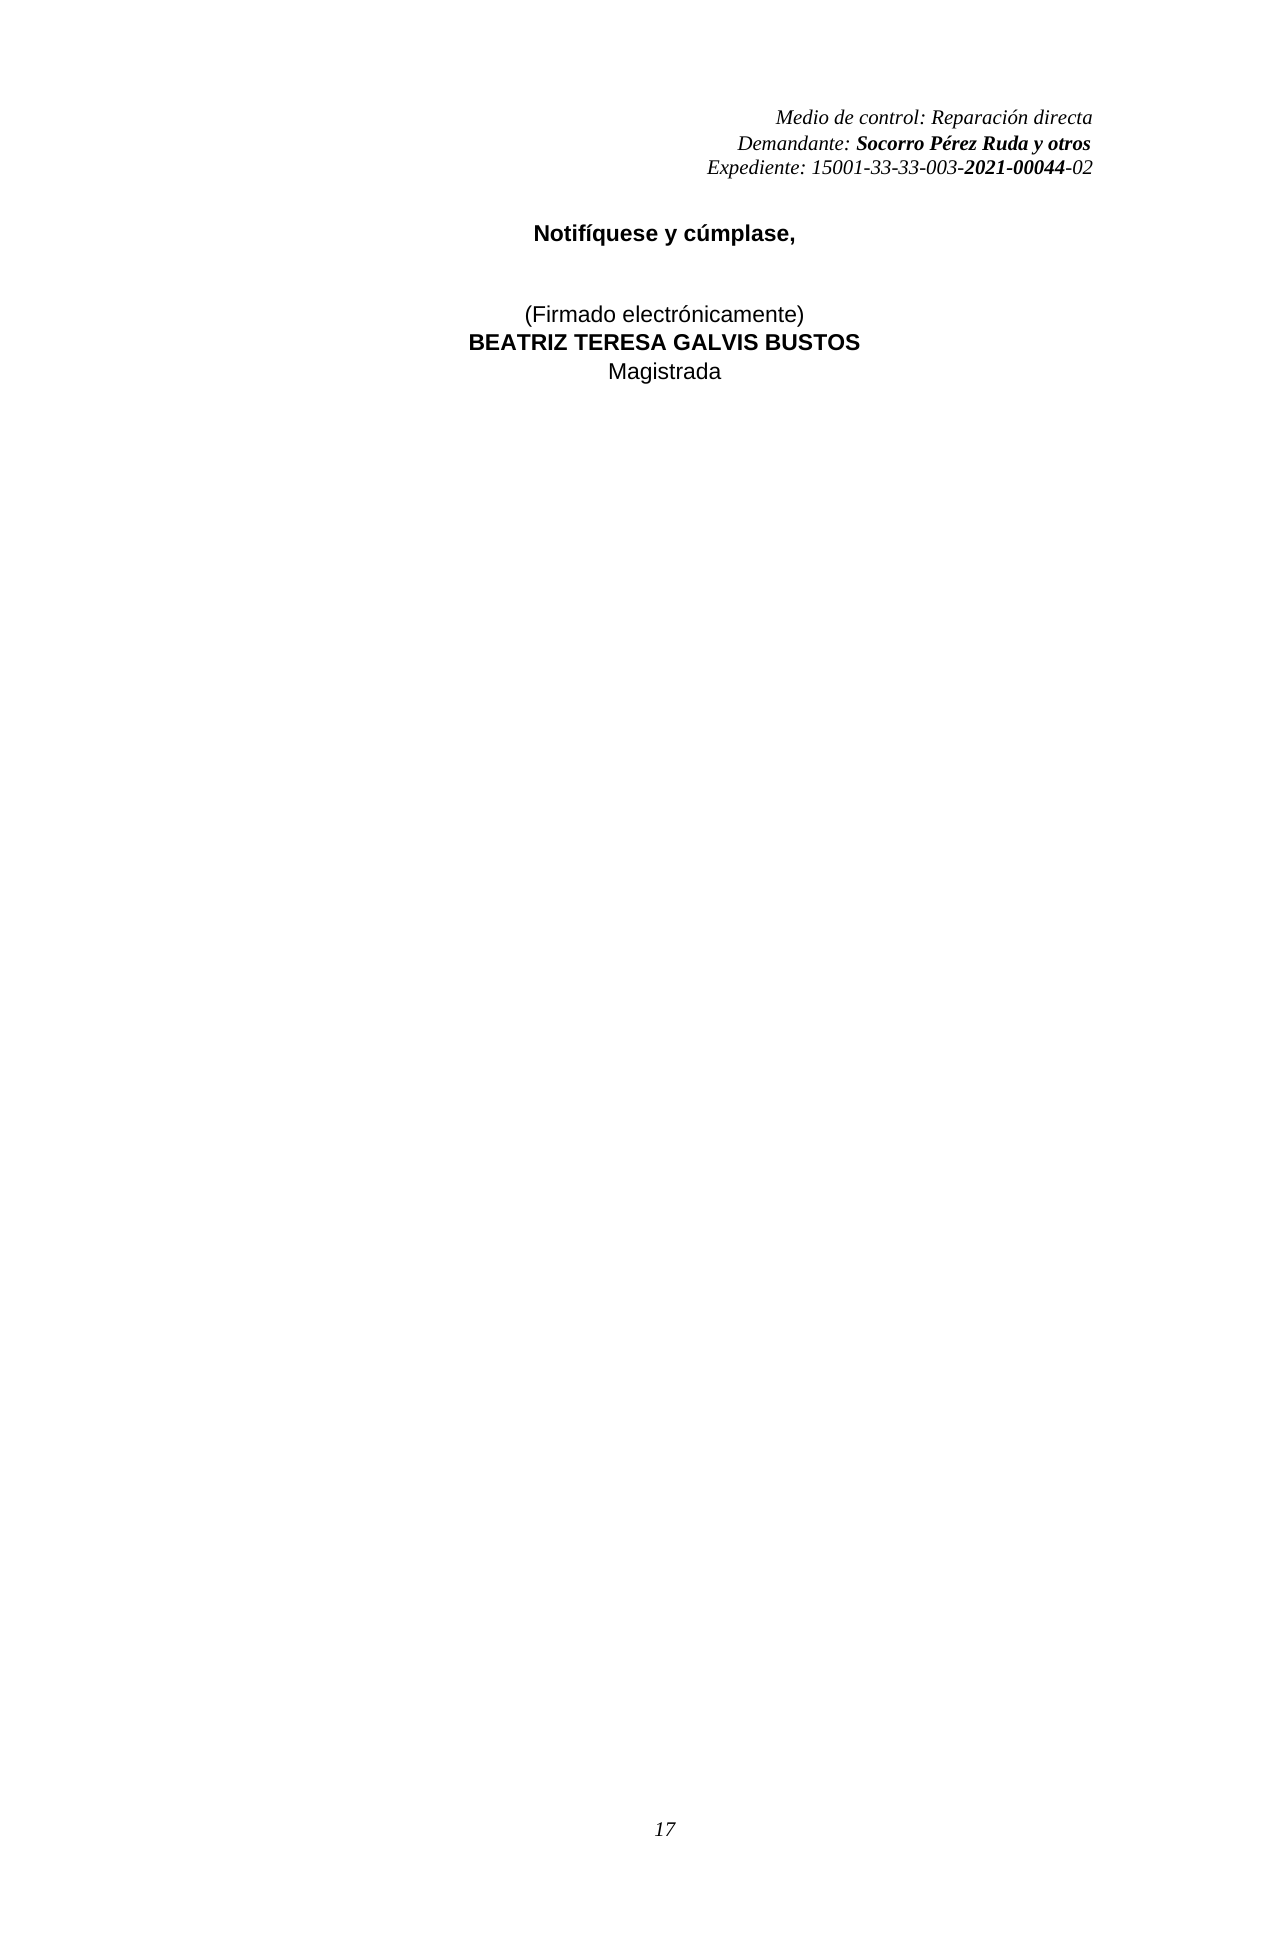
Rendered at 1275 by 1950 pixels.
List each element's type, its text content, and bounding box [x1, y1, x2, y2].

text Notifíquese y cúmplase, [236, 220, 1093, 247]
text Magistrada [236, 358, 1093, 384]
text BEATRIZ TERESA GALVIS BUSTOS [236, 329, 1092, 356]
text (Firmado electrónicamente) [236, 301, 1092, 327]
